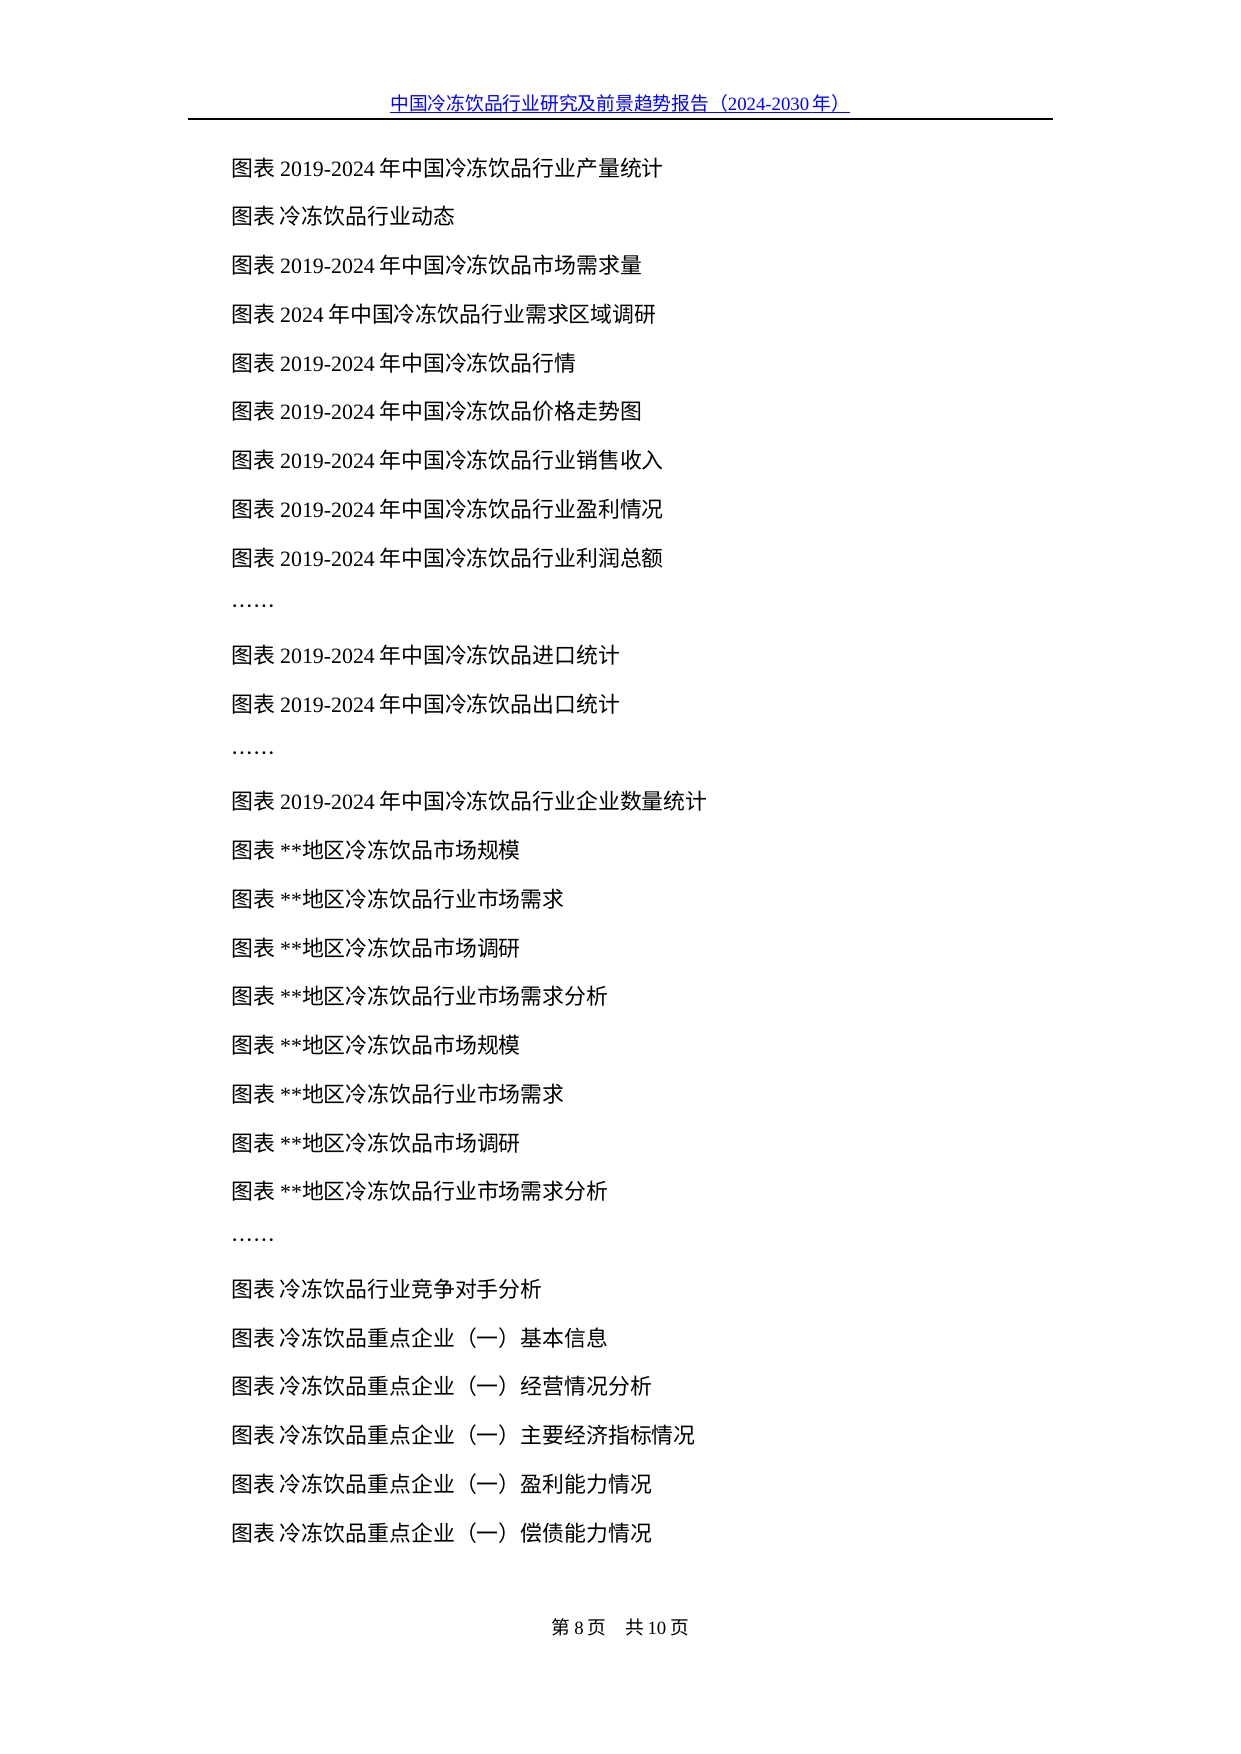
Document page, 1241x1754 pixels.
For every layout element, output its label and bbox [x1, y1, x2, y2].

text [187, 150, 1053, 1548]
